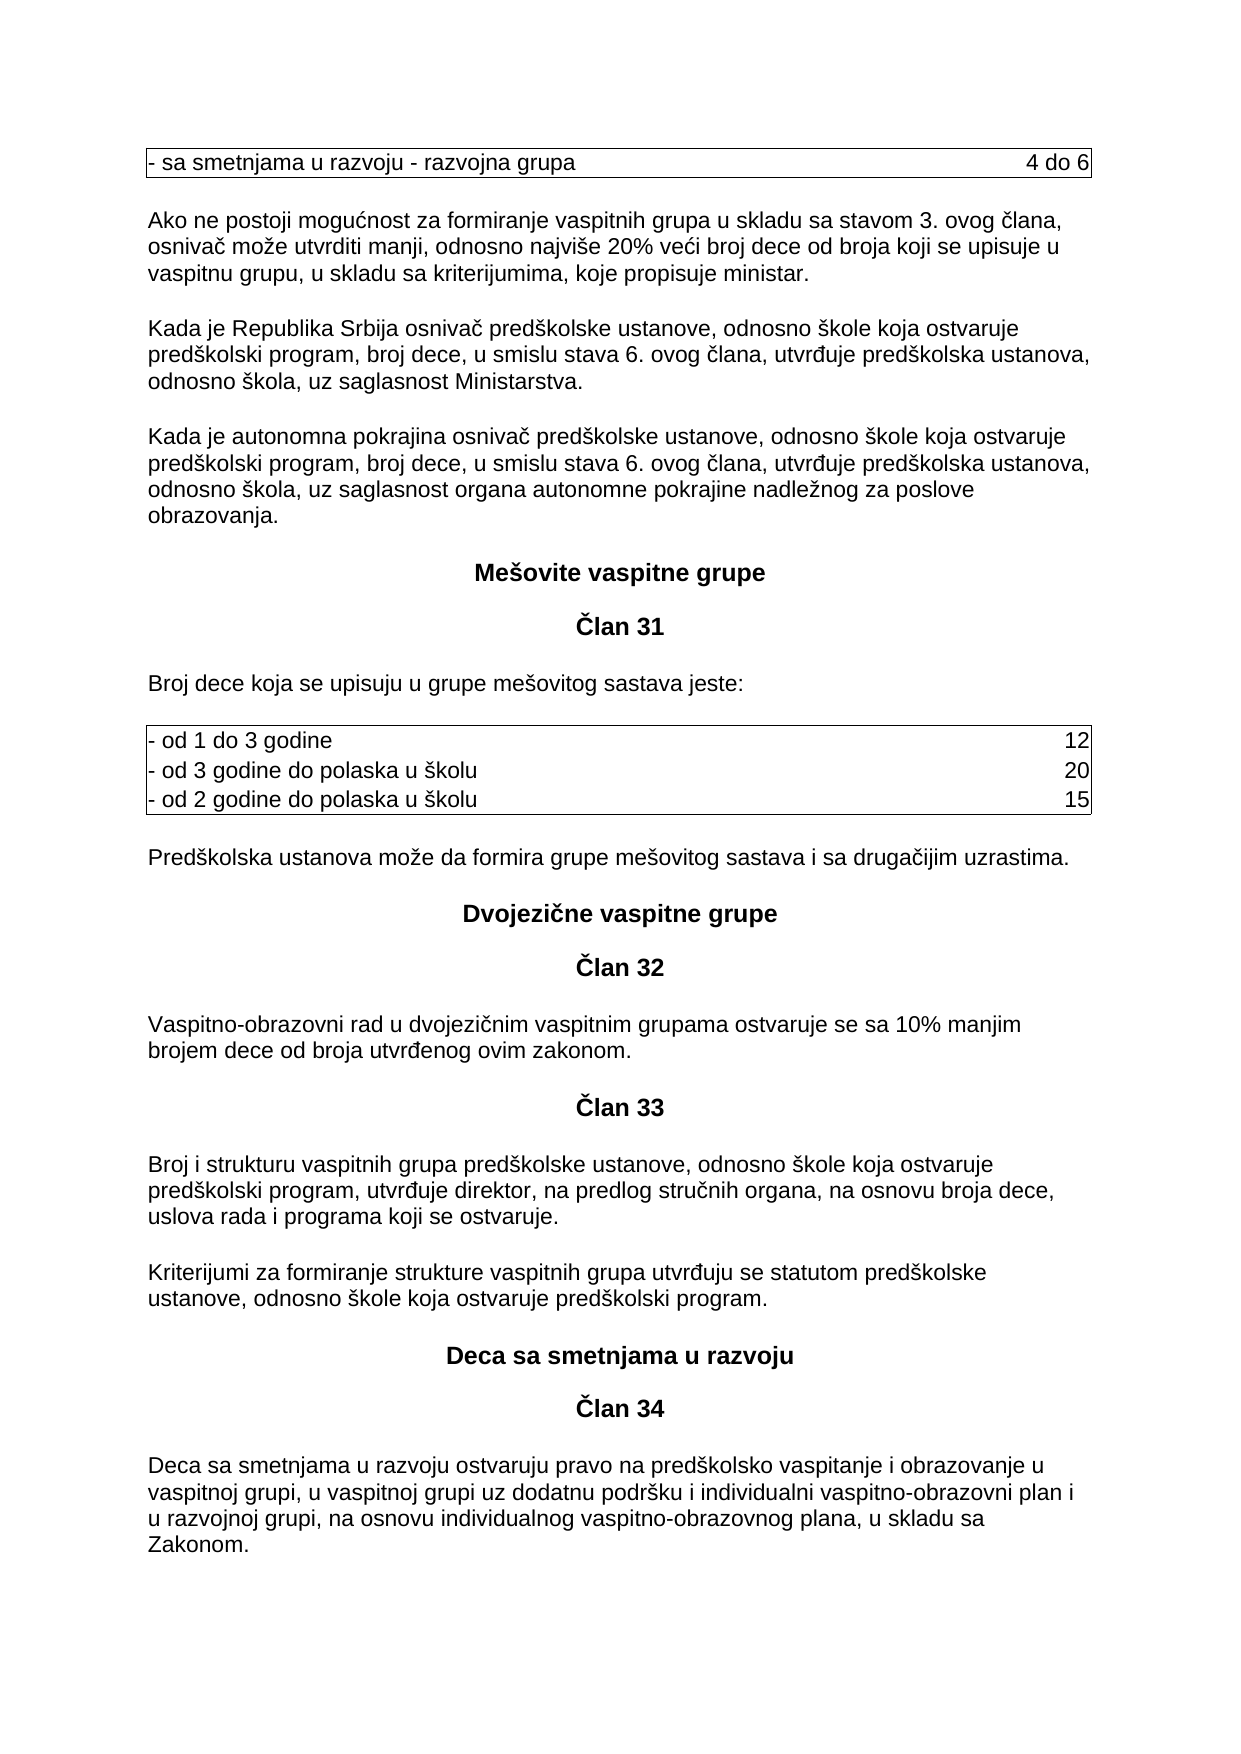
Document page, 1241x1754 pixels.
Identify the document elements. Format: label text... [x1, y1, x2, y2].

text Predškolska ustanova može da formira grupe mešovitog sastava i sa drugačijim uzrastima. [148, 844, 1093, 870]
text Deca sa smetnjama u razvoju [148, 1341, 1093, 1369]
text Dvojezične vaspitne grupe [148, 899, 1093, 928]
table_cell - od 2 godine do polaska u školu [147, 785, 1015, 814]
text Kriterijumi za formiranje strukture vaspitnih grupa utvrđuju se statutom predškolske ustanove, odnosno škole koja ostvaruje predškolski program. [148, 1259, 1093, 1312]
table_cell - od 3 godine do polaska u školu [147, 755, 1015, 784]
text Član 34 [148, 1394, 1093, 1423]
text Član 32 [148, 953, 1093, 982]
text Vaspitno-obrazovni rad u dvojezičnim vaspitnim grupama ostvaruje se sa 10% manjim brojem dece od broja utvrđenog ovim zakonom. [148, 1011, 1093, 1063]
text Član 33 [148, 1093, 1093, 1121]
table_cell 4 do 6 [963, 149, 1091, 177]
table_header - od 1 do 3 godine [147, 726, 1015, 755]
table_cell 15 [1015, 785, 1091, 814]
table_cell - sa smetnjama u razvoju - razvojna grupa [147, 149, 963, 177]
text Broj dece koja se upisuju u grupe mešovitog sastava jeste: [148, 669, 1093, 696]
text Deca sa smetnjama u razvoju ostvaruju pravo na predškolsko vaspitanje i obrazovanje u vaspitnoj grupi, u vaspitnoj grupi uz dodatnu podršku i individualni vaspitno-obrazovni plan i u razvojnoj grupi, na osnovu individualnog vaspitno-obrazovnog plana, u skladu sa Zakonom. [148, 1452, 1093, 1558]
text Kada je autonomna pokrajina osnivač predškolske ustanove, odnosno škole koja ostvaruje predškolski program, broj dece, u smislu stava 6. ovog člana, utvrđuje predškolska ustanova, odnosno škola, uz saglasnost organa autonomne pokrajine nadležnog za poslove obrazovanja. [148, 423, 1093, 529]
text Član 31 [148, 612, 1093, 640]
text Broj i strukturu vaspitnih grupa predškolske ustanove, odnosno škole koja ostvaruje predškolski program, utvrđuje direktor, na predlog stručnih organa, na osnovu broja dece, uslova rada i programa koji se ostvaruje. [148, 1151, 1093, 1230]
text Ako ne postoji mogućnost za formiranje vaspitnih grupa u skladu sa stavom 3. ovog člana, osnivač može utvrditi manji, odnosno najviše 20% veći broj dece od broja koji se upisuje u vaspitnu grupu, u skladu sa kriterijumima, koje propisuje ministar. [148, 207, 1093, 286]
text Mešovite vaspitne grupe [148, 558, 1093, 587]
table_cell 20 [1015, 755, 1091, 784]
text Kada je Republika Srbija osnivač predškolske ustanove, odnosno škole koja ostvaruje predškolski program, broj dece, u smislu stava 6. ovog člana, utvrđuje predškolska ustanova, odnosno škola, uz saglasnost Ministarstva. [148, 315, 1093, 394]
table_header 12 [1015, 726, 1091, 755]
